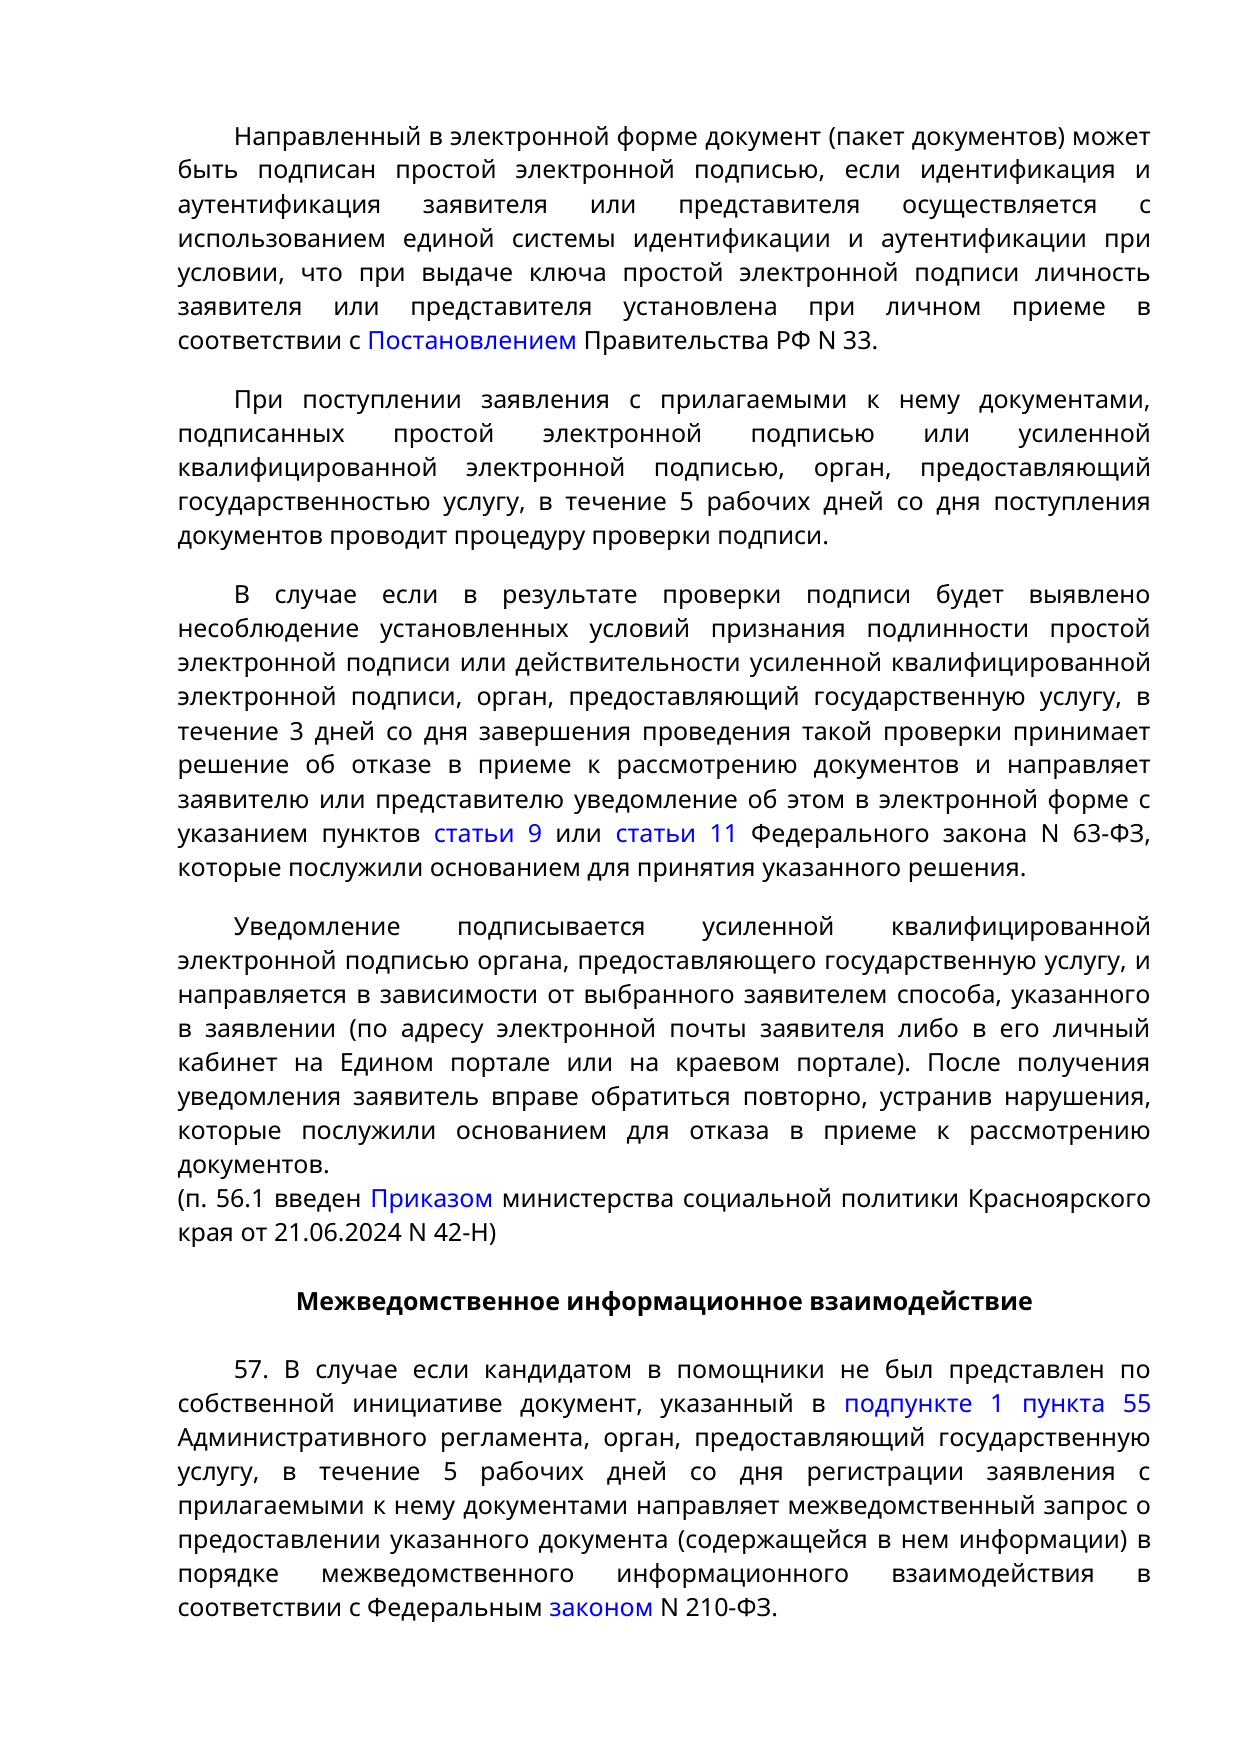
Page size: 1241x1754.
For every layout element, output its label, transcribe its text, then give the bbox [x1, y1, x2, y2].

text Направленный в электронной форме документ (пакет документов) может быть подписан простой электронной подписью, если идентификация и аутентификация заявителя или представителя осуществляется с использованием единой системы идентификации и аутентификации при условии, что при выдаче ключа простой электронной подписи личность заявителя или представителя установлена при личном приеме в соответствии с Постановлением Правительства РФ N 33. [177, 118, 1152, 357]
text 57. В случае если кандидатом в помощники не был представлен по собственной инициативе документ, указанный в подпункте 1 пункта 55 Административного регламента, орган, предоставляющий государственную услугу, в течение 5 рабочих дней со дня регистрации заявления с прилагаемыми к нему документами направляет межведомственный запрос о предоставлении указанного документа (содержащейся в нем информации) в порядке межведомственного информационного взаимодействия в соответствии с Федеральным законом N 210-ФЗ. [177, 1351, 1152, 1624]
text (п. 56.1 введен Приказом министерства социальной политики Красноярского края от 21.06.2024 N 42-Н) [177, 1181, 1152, 1249]
text В случае если в результате проверки подписи будет выявлено несоблюдение установленных условий признания подлинности простой электронной подписи или действительности усиленной квалифицированной электронной подписи, орган, предоставляющий государственную услугу, в течение 3 дней со дня завершения проведения такой проверки принимает решение об отказе в приеме к рассмотрению документов и направляет заявителю или представителю уведомление об этом в электронной форме с указанием пунктов статьи 9 или статьи 11 Федерального закона N 63-ФЗ, которые послужили основанием для принятия указанного решения. [177, 577, 1152, 883]
text Уведомление подписывается усиленной квалифицированной электронной подписью органа, предоставляющего государственную услугу, и направляется в зависимости от выбранного заявителем способа, указанного в заявлении (по адресу электронной почты заявителя либо в его личный кабинет на Едином портале или на краевом портале). После получения уведомления заявитель вправе обратиться повторно, устранив нарушения, которые послужили основанием для отказа в приеме к рассмотрению документов. [177, 908, 1152, 1181]
title Межведомственное информационное взаимодействие [177, 1283, 1152, 1317]
text При поступлении заявления с прилагаемыми к нему документами, подписанных простой электронной подписью или усиленной квалифицированной электронной подписью, орган, предоставляющий государственностью услугу, в течение 5 рабочих дней со дня поступления документов проводит процедуру проверки подписи. [177, 382, 1152, 552]
